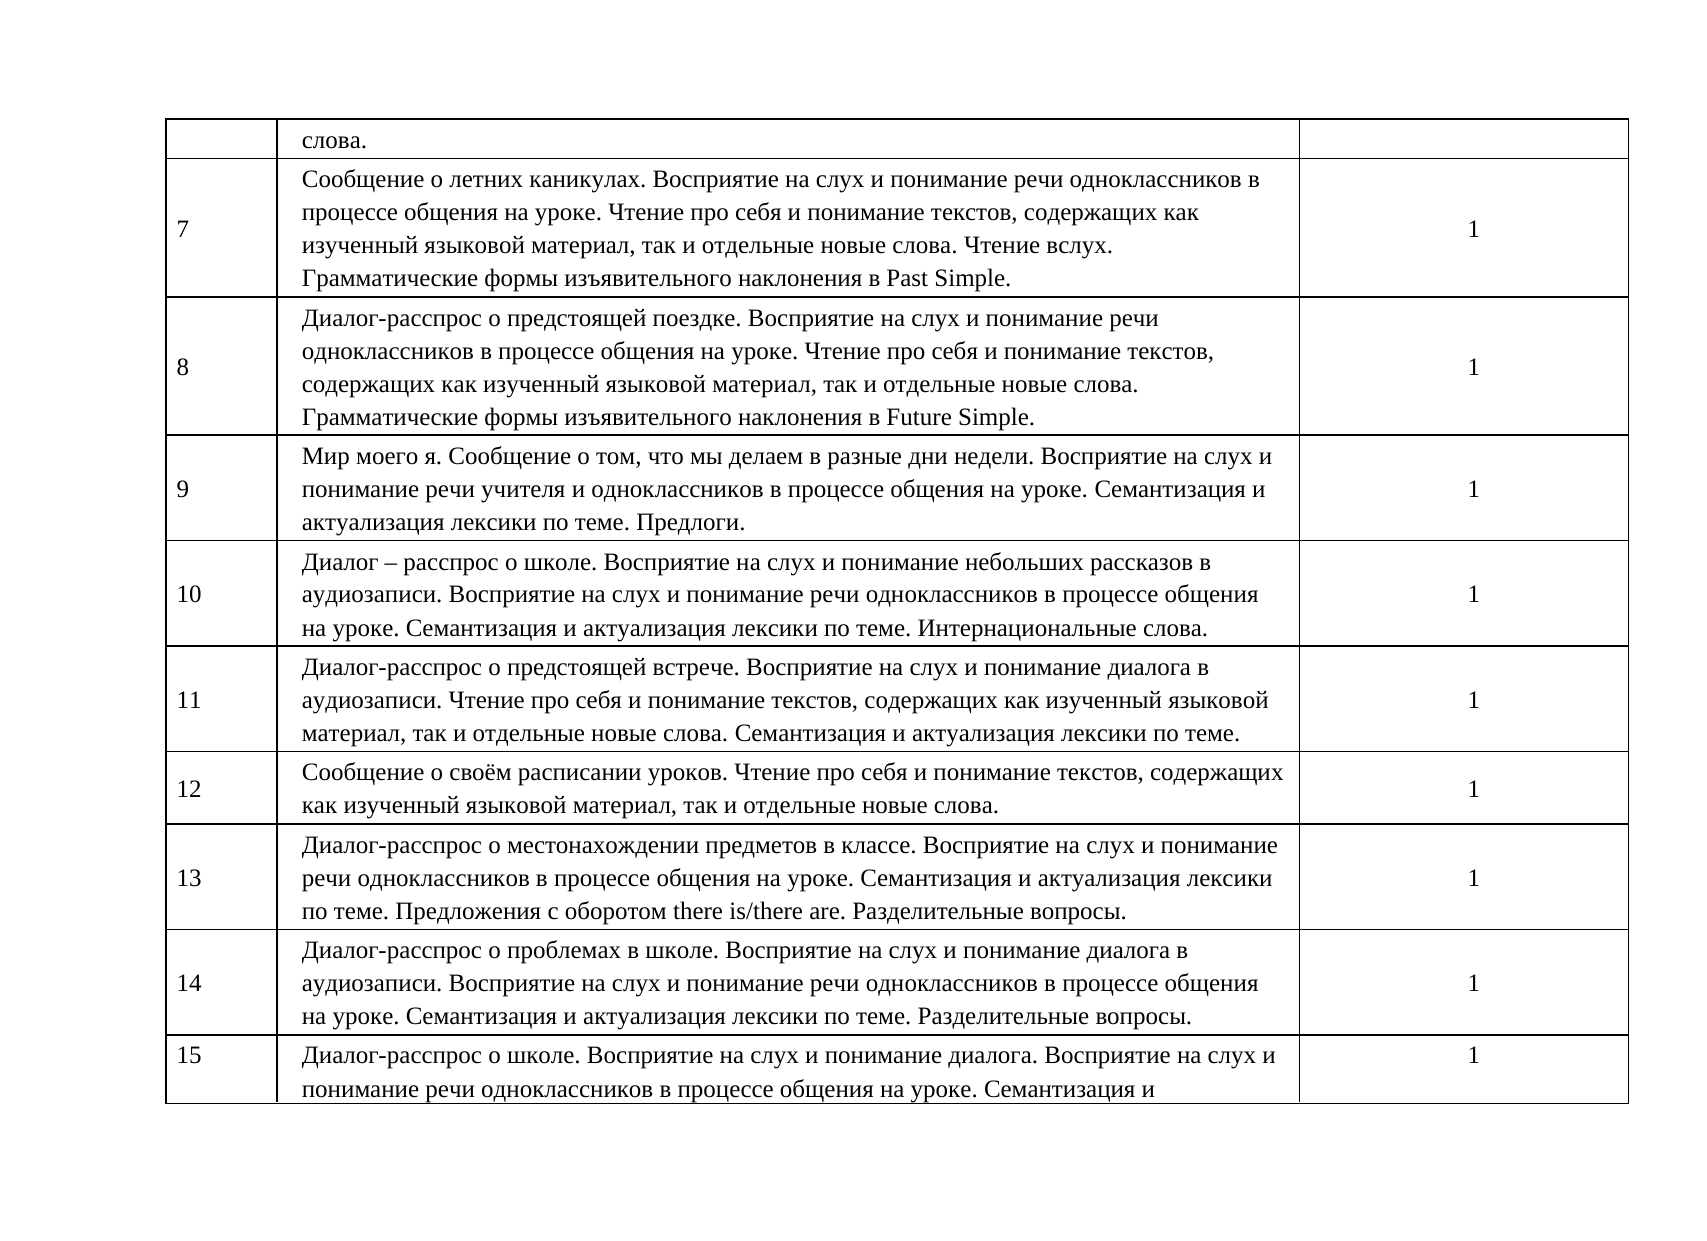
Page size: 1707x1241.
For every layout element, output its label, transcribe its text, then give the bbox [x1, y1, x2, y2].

table_cell 1 [1300, 120, 1628, 157]
table_cell 1 [1300, 825, 1628, 928]
table_cell 15 [167, 1036, 276, 1102]
table_cell 6 [167, 120, 276, 157]
table_cell Диалог-расспрос о местонахождении предметов в классе. Восприятие на слух и понимание речи одноклассников в процессе общения на уроке. Семантизация и актуализация лексики по теме. Предложения с оборотом there is/there are. Разделительные вопросы. [278, 825, 1299, 928]
table_cell 1 [1300, 159, 1628, 296]
table_cell 12 [167, 752, 276, 823]
table_cell 7 [167, 159, 276, 296]
table_cell 1 [1300, 752, 1628, 823]
table_cell 1 [1300, 298, 1628, 434]
table_cell 9 [167, 436, 276, 540]
table_cell 10 [167, 541, 276, 645]
table_cell Диалог-расспрос о предстоящей встрече. Восприятие на слух и понимание диалога в аудиозаписи. Чтение про себя и понимание текстов, содержащих как изученный языковой материал, так и отдельные новые слова. Семантизация и актуализация лексики по теме. [278, 647, 1299, 751]
table_cell Диалог – расспрос о школе. Восприятие на слух и понимание небольших рассказов в аудиозаписи. Восприятие на слух и понимание речи одноклассников в процессе общения на уроке. Семантизация и актуализация лексики по теме. Интернациональные слова. [278, 541, 1299, 645]
table_cell 1 [1300, 647, 1628, 751]
table_cell 1 [1300, 930, 1628, 1034]
table_cell 1 [1300, 1036, 1628, 1102]
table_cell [278, 1036, 1299, 1102]
table_cell 11 [167, 647, 276, 751]
table_cell Диалог-расспрос о проблемах в школе. Восприятие на слух и понимание диалога в аудиозаписи. Восприятие на слух и понимание речи одноклассников в процессе общения на уроке. Семантизация и актуализация лексики по теме. Разделительные вопросы. [278, 930, 1299, 1034]
table_cell Сообщение о своём расписании уроков. Чтение про себя и понимание текстов, содержащих как изученный языковой материал, так и отдельные новые слова. [278, 752, 1299, 823]
table_cell 1 [1300, 541, 1628, 645]
table_cell Сообщение о летних каникулах. Восприятие на слух и понимание речи одноклассников в процессе общения на уроке. Чтение про себя и понимание текстов, содержащих как изученный языковой материал, так и отдельные новые слова. Чтение вслух. Грамматические формы изъявительного наклонения в Past Simple. [278, 159, 1299, 296]
table_cell Диалог-расспрос о предстоящей поездке. Восприятие на слух и понимание речи одноклассников в процессе общения на уроке. Чтение про себя и понимание текстов, содержащих как изученный языковой материал, так и отдельные новые слова. Грамматические формы изъявительного наклонения в Future Simple. [278, 298, 1299, 434]
table_cell Мир моего я. Сообщение о том, что мы делаем в разные дни недели. Восприятие на слух и понимание речи учителя и одноклассников в процессе общения на уроке. Семантизация и актуализация лексики по теме. Предлоги. [278, 436, 1299, 540]
table_cell 13 [167, 825, 276, 928]
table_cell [278, 120, 1299, 157]
table_cell 8 [167, 298, 276, 434]
table_cell 1 [1300, 436, 1628, 540]
table_cell 14 [167, 930, 276, 1034]
